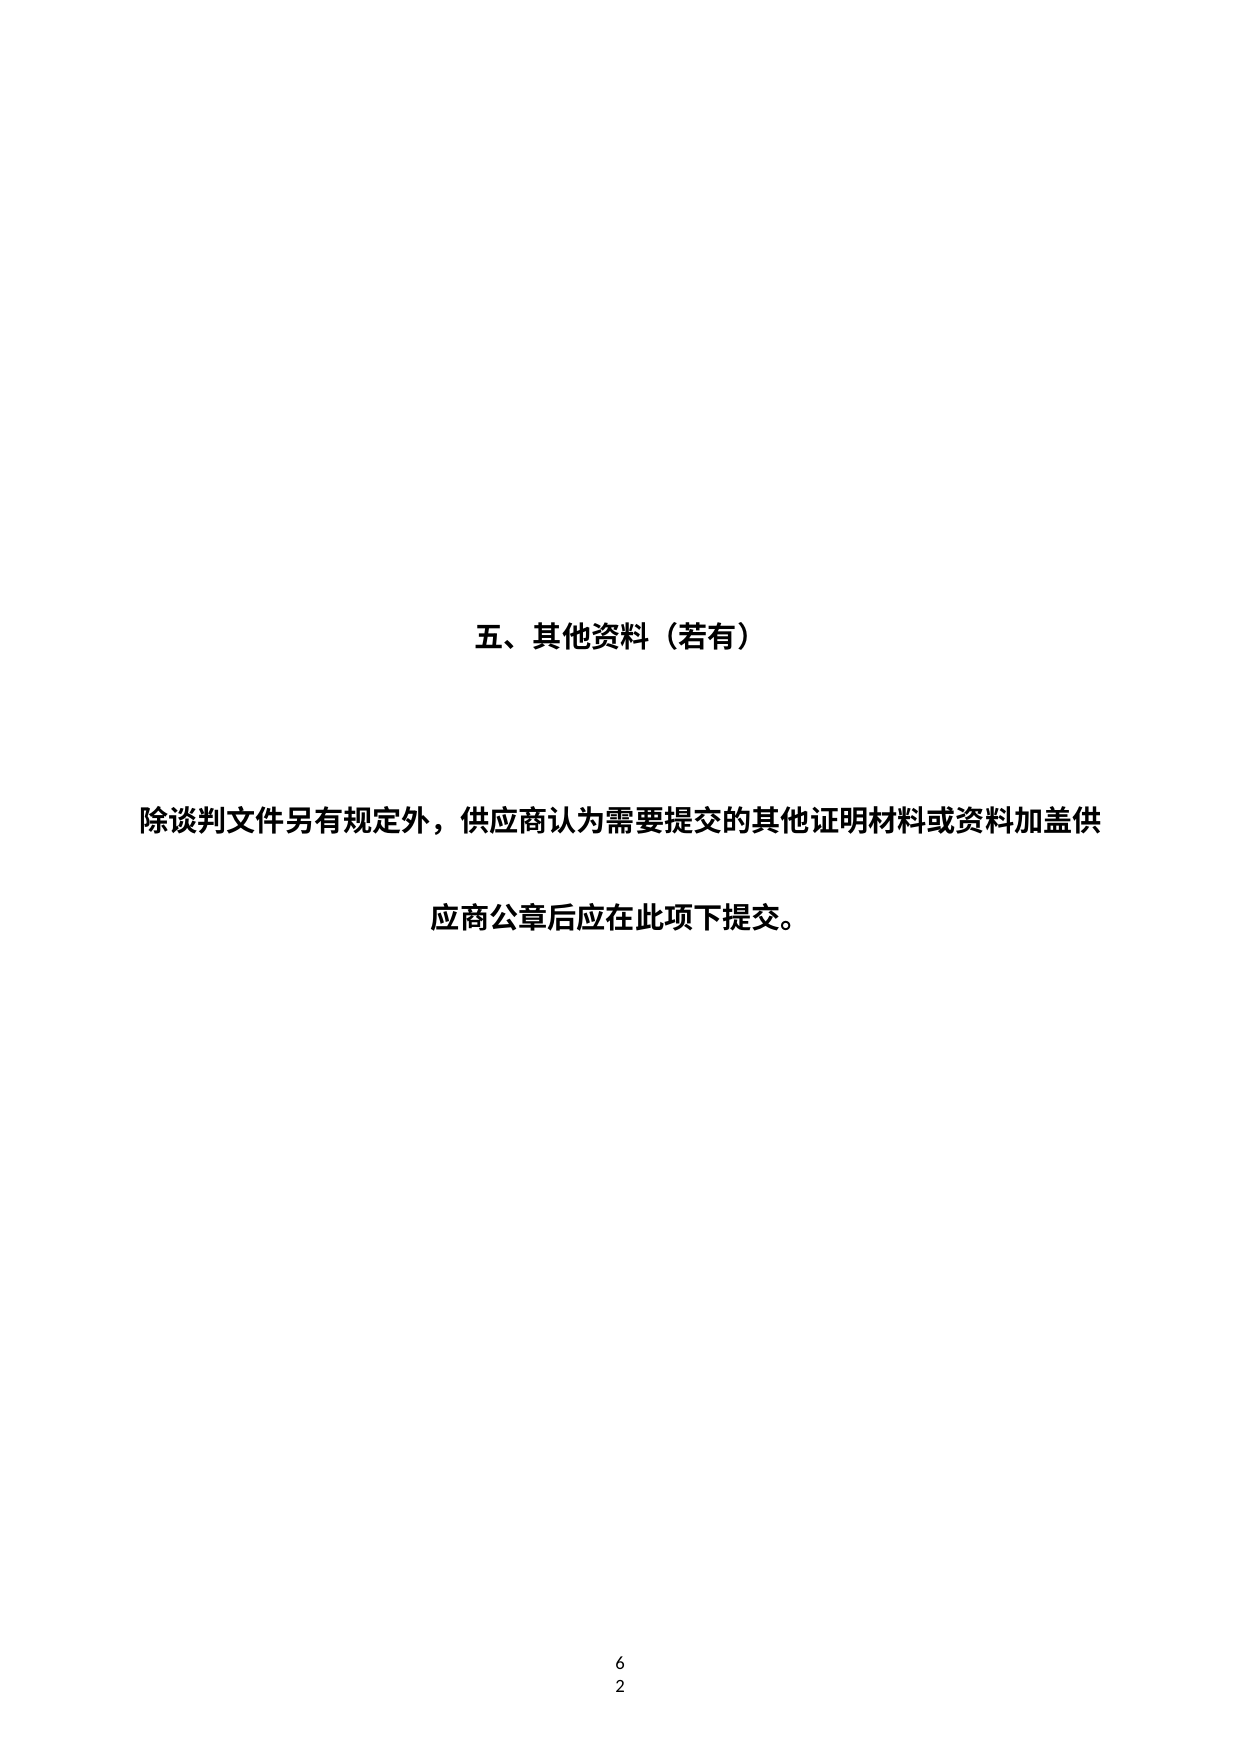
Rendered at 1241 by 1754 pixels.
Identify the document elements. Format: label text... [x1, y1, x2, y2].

text 五、其他资料（若有） [131, 602, 1110, 667]
text 除谈判文件另有规定外，供应商认为需要提交的其他证明材料或资料加盖供应商公章后应在此项下提交。 [131, 786, 1110, 948]
